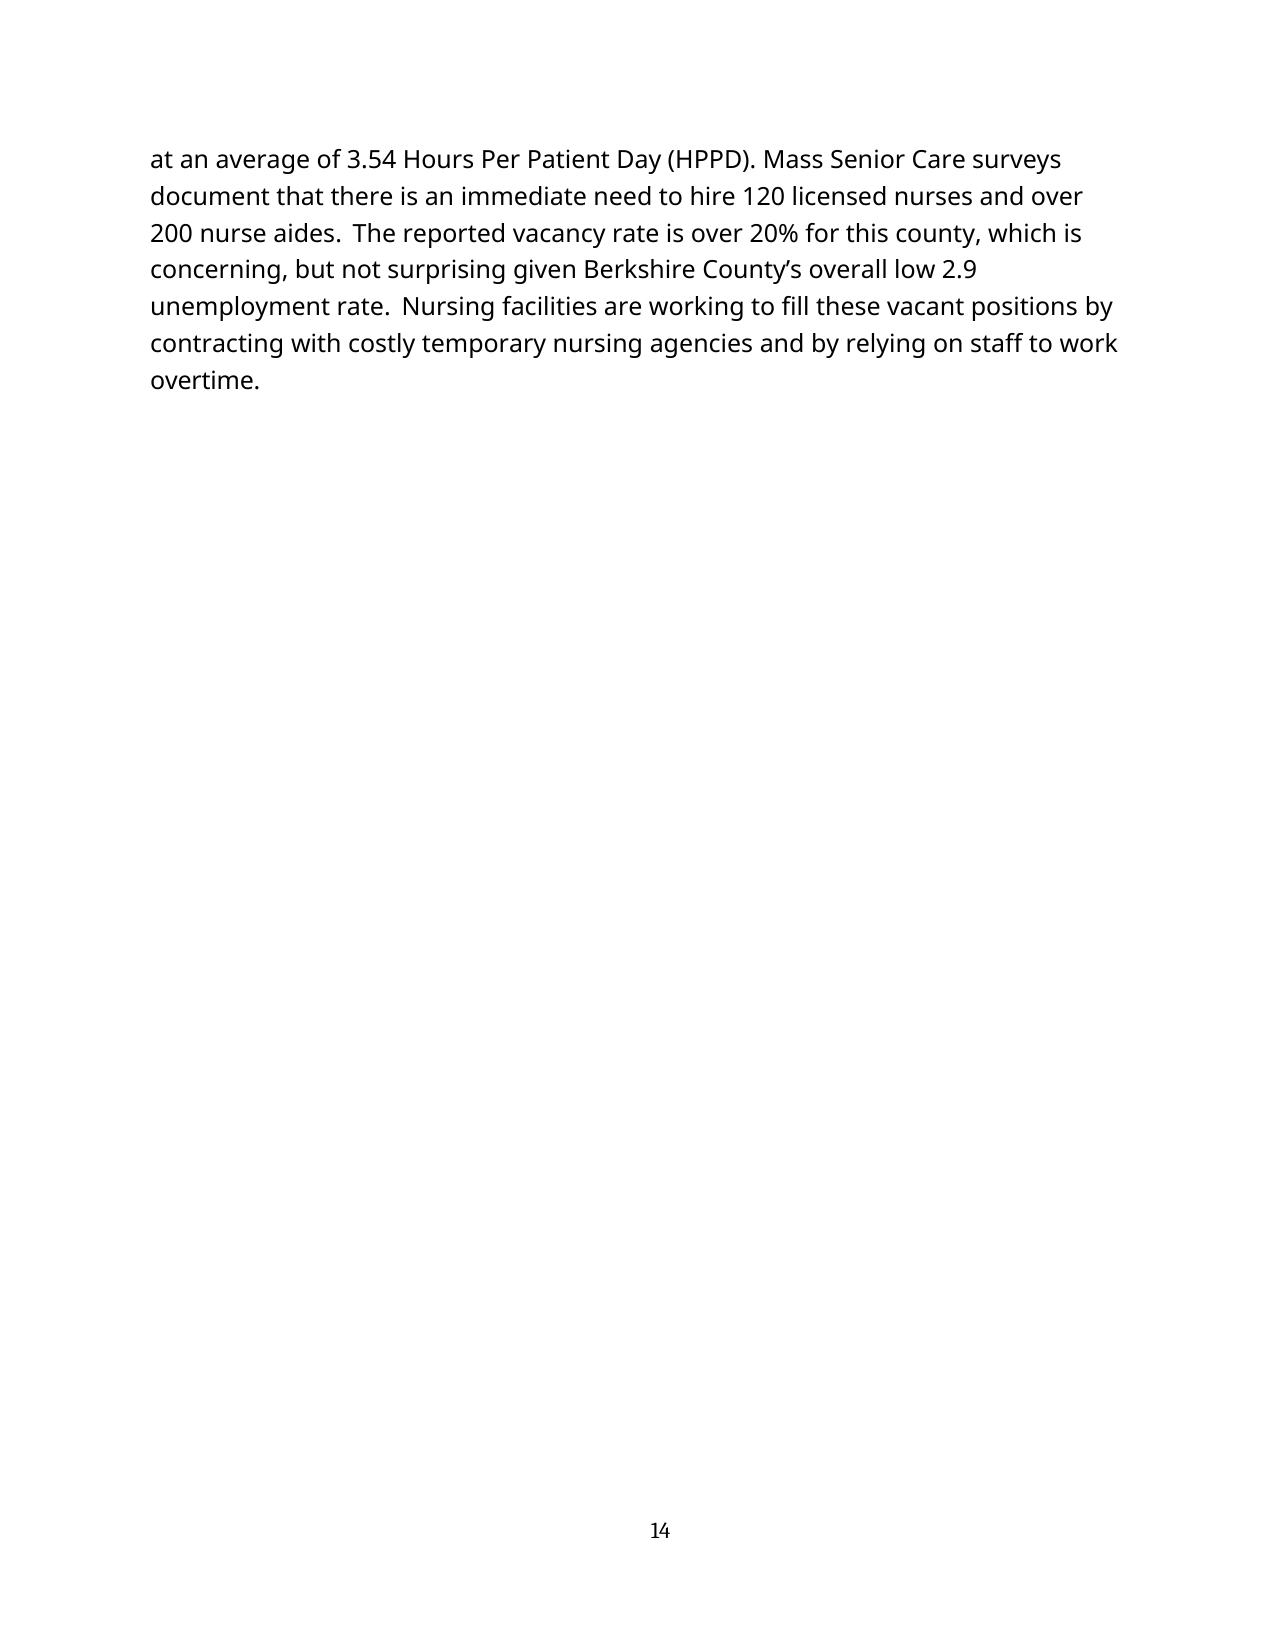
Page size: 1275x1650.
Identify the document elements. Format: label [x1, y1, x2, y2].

text [150, 142, 1121, 396]
